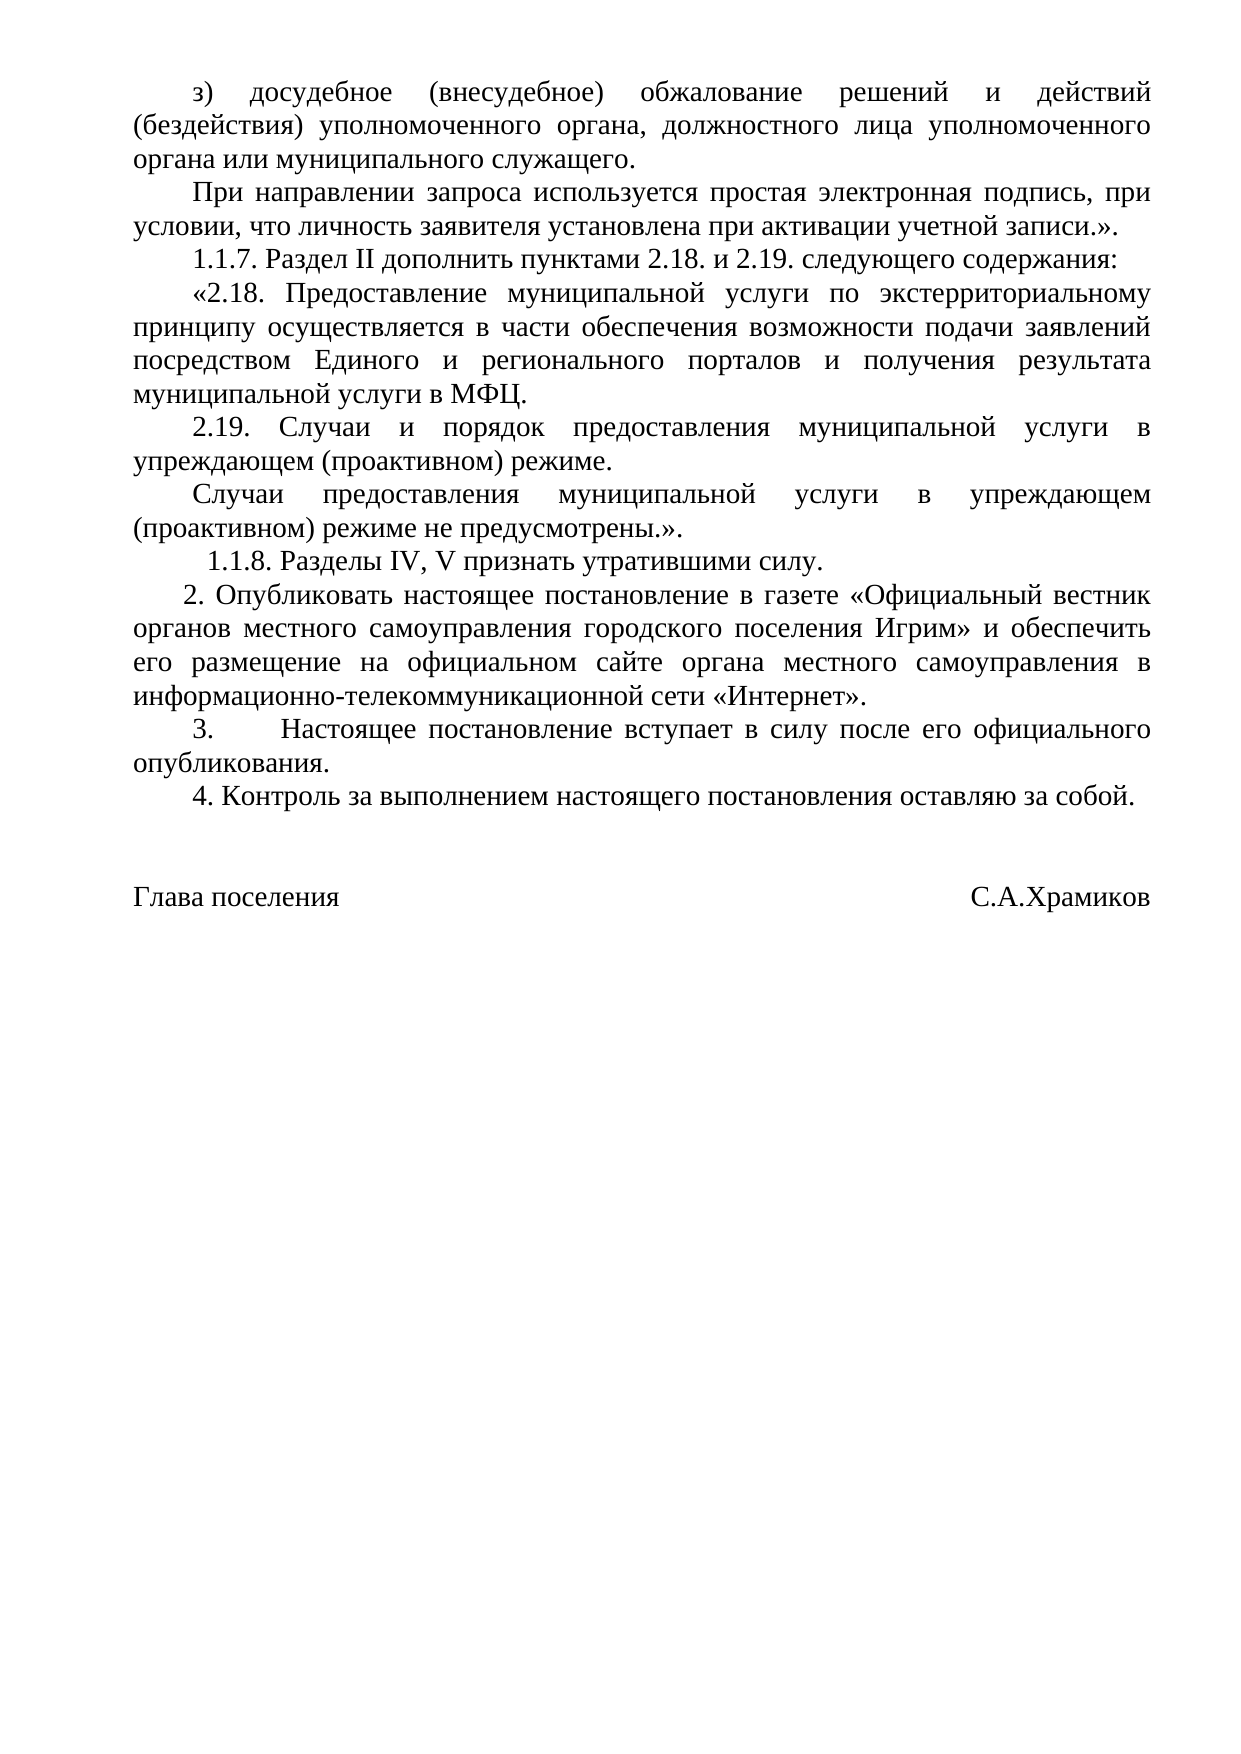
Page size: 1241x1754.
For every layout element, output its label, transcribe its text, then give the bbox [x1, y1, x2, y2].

text При направлении запроса используется простая электронная подпись, при условии, что личность заявителя установлена при активации учетной записи.». [133, 174, 1152, 242]
text 2. Опубликовать настоящее постановление в газете «Официальный вестник органов местного самоуправления городского поселения Игрим» и обеспечить его размещение на официальном сайте органа местного самоуправления в информационно-телекоммуникационной сети «Интернет». [133, 577, 1152, 711]
text 1.1.7. Раздел II дополнить пунктами 2.18. и 2.19. следующего содержания: [133, 242, 1152, 275]
text 4. Контроль за выполнением настоящего постановления оставляю за собой. [133, 778, 1152, 812]
text Случаи предоставления муниципальной услуги в упреждающем (проактивном) режиме не предусмотрены.». [133, 476, 1152, 543]
text «2.18. Предоставление муниципальной услуги по экстерриториальному принципу осуществляется в части обеспечения возможности подачи заявлений посредством Единого и регионального порталов и получения результата муниципальной услуги в МФЦ. [133, 275, 1152, 409]
text з) досудебное (внесудебное) обжалование решений и действий (бездействия) уполномоченного органа, должностного лица уполномоченного органа или муниципального служащего. [133, 74, 1152, 174]
text 2.19. Случаи и порядок предоставления муниципальной услуги в упреждающем (проактивном) режиме. [133, 409, 1152, 476]
text Глава поселения С.А.Храмиков [133, 879, 1152, 946]
text 3. Настоящее постановление вступает в силу после его официального опубликования. [133, 711, 1152, 778]
text 1.1.8. Разделы IV, V признать утратившими силу. [133, 543, 1152, 577]
